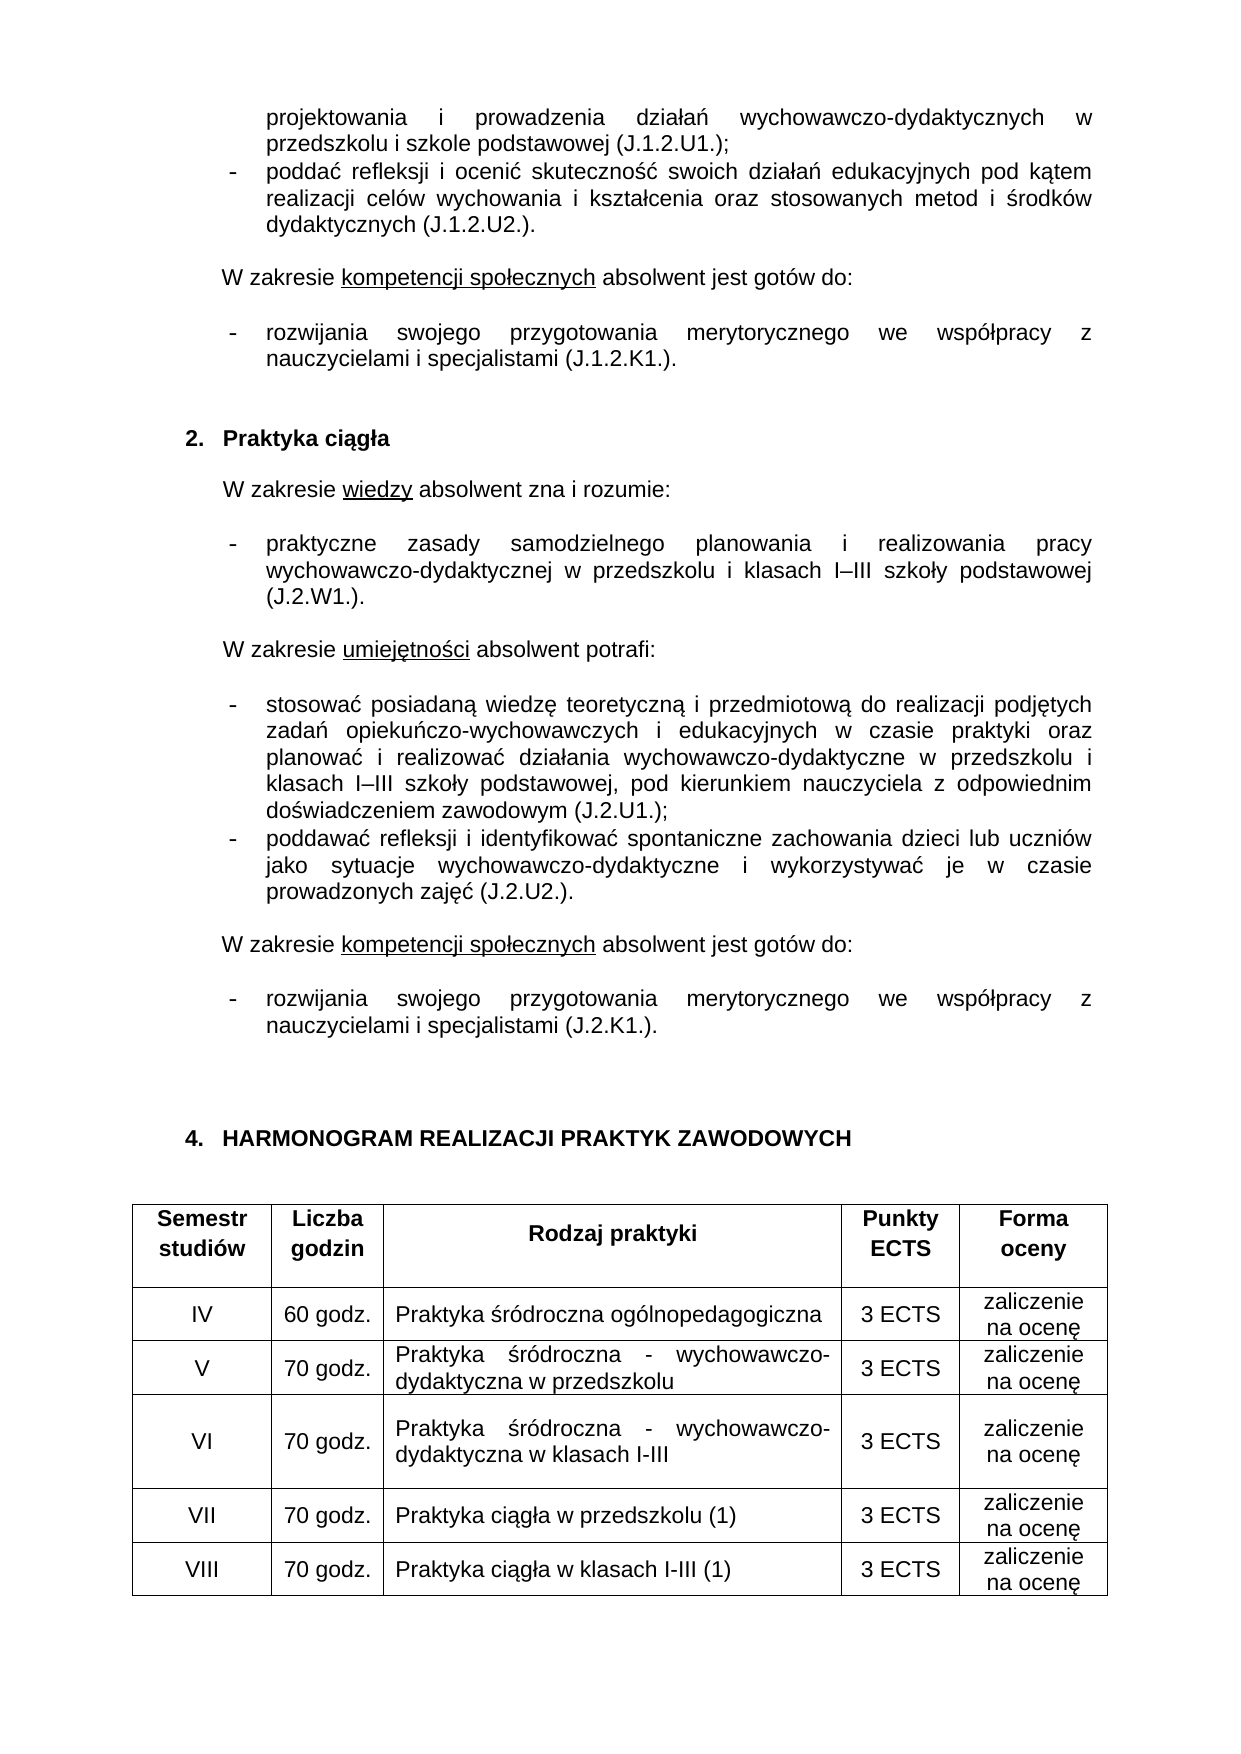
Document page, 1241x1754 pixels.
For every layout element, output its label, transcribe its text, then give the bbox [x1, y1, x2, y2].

table_header Punkty ECTS [842, 1205, 959, 1287]
list poddawać refleksji i identyfikować spontaniczne zachowania dzieci lub uczniów jako sytuacje wychowawczo-dydaktyczne i wykorzystywać je w czasie prowadzonych zajęć (J.2.U2.). [228, 823, 1093, 904]
table_cell Praktyka ciągła w klasach I-III (1) [384, 1543, 841, 1595]
table_cell VIII [133, 1543, 271, 1595]
table_cell zaliczenie na ocenę [960, 1489, 1107, 1542]
table_cell 3 ECTS [842, 1543, 959, 1595]
table_cell zaliczenie na ocenę [960, 1288, 1107, 1340]
table_cell 70 godz. [272, 1489, 383, 1542]
table_cell 70 godz. [272, 1543, 383, 1595]
table_cell zaliczenie na ocenę [960, 1341, 1107, 1394]
table_cell 3 ECTS [842, 1489, 959, 1542]
list Praktyka ciągła [185, 424, 1093, 451]
table_cell 3 ECTS [842, 1341, 959, 1394]
list praktyczne zasady samodzielnego planowania i realizowania pracy wychowawczo-dydaktycznej w przedszkolu i klasach I–III szkoły podstawowej (J.2.W1.). [228, 528, 1093, 610]
table_cell Praktyka ciągła w przedszkolu (1) [384, 1489, 841, 1542]
list rozwijania swojego przygotowania merytorycznego we współpracy z nauczycielami i specjalistami (J.1.2.K1.). [228, 317, 1093, 372]
table_cell V [133, 1341, 271, 1394]
text W zakresie umiejętności absolwent potrafi: [223, 636, 1093, 662]
table_cell Praktyka śródroczna - wychowawczo-dydaktyczna w klasach I-III [384, 1395, 841, 1488]
table_cell zaliczenie na ocenę [960, 1395, 1107, 1488]
table_cell zaliczenie na ocenę [960, 1543, 1107, 1595]
text W zakresie wiedzy absolwent zna i rozumie: [223, 476, 1093, 502]
table_header Liczba godzin [272, 1205, 383, 1287]
table_cell 70 godz. [272, 1395, 383, 1488]
table_header Forma oceny [960, 1205, 1107, 1287]
table_cell VII [133, 1489, 271, 1542]
text W zakresie kompetencji społecznych absolwent jest gotów do: [148, 264, 1093, 290]
table_cell 3 ECTS [842, 1288, 959, 1340]
table_header Semestr studiów [133, 1205, 271, 1287]
table_cell VI [133, 1395, 271, 1488]
list HARMONOGRAM REALIZACJI PRAKTYK ZAWODOWYCH [185, 1125, 1093, 1151]
list poddać refleksji i ocenić skuteczność swoich działań edukacyjnych pod kątem realizacji celów wychowania i kształcenia oraz stosowanych metod i środków dydaktycznych (J.1.2.U2.). [228, 156, 1093, 238]
list stosować posiadaną wiedzę teoretyczną i przedmiotową do realizacji podjętych zadań opiekuńczo-wychowawczych i edukacyjnych w czasie praktyki oraz planować i realizować działania wychowawczo-dydaktyczne w przedszkolu i klasach I–III szkoły podstawowej, pod kierunkiem nauczyciela z odpowiednim doświadczeniem zawodowym (J.2.U1.); [228, 689, 1093, 823]
text W zakresie kompetencji społecznych absolwent jest gotów do: [148, 931, 1093, 957]
table_cell IV [133, 1288, 271, 1340]
list rozwijania swojego przygotowania merytorycznego we współpracy z nauczycielami i specjalistami (J.2.K1.). [228, 983, 1093, 1038]
table_cell 3 ECTS [842, 1395, 959, 1488]
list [228, 103, 1093, 156]
table_cell Praktyka śródroczna ogólnopedagogiczna [384, 1288, 841, 1340]
table_cell 60 godz. [272, 1288, 383, 1340]
table_cell 70 godz. [272, 1341, 383, 1394]
table_cell Praktyka śródroczna - wychowawczo-dydaktyczna w przedszkolu [384, 1341, 841, 1394]
table_header Rodzaj praktyki [384, 1205, 841, 1287]
